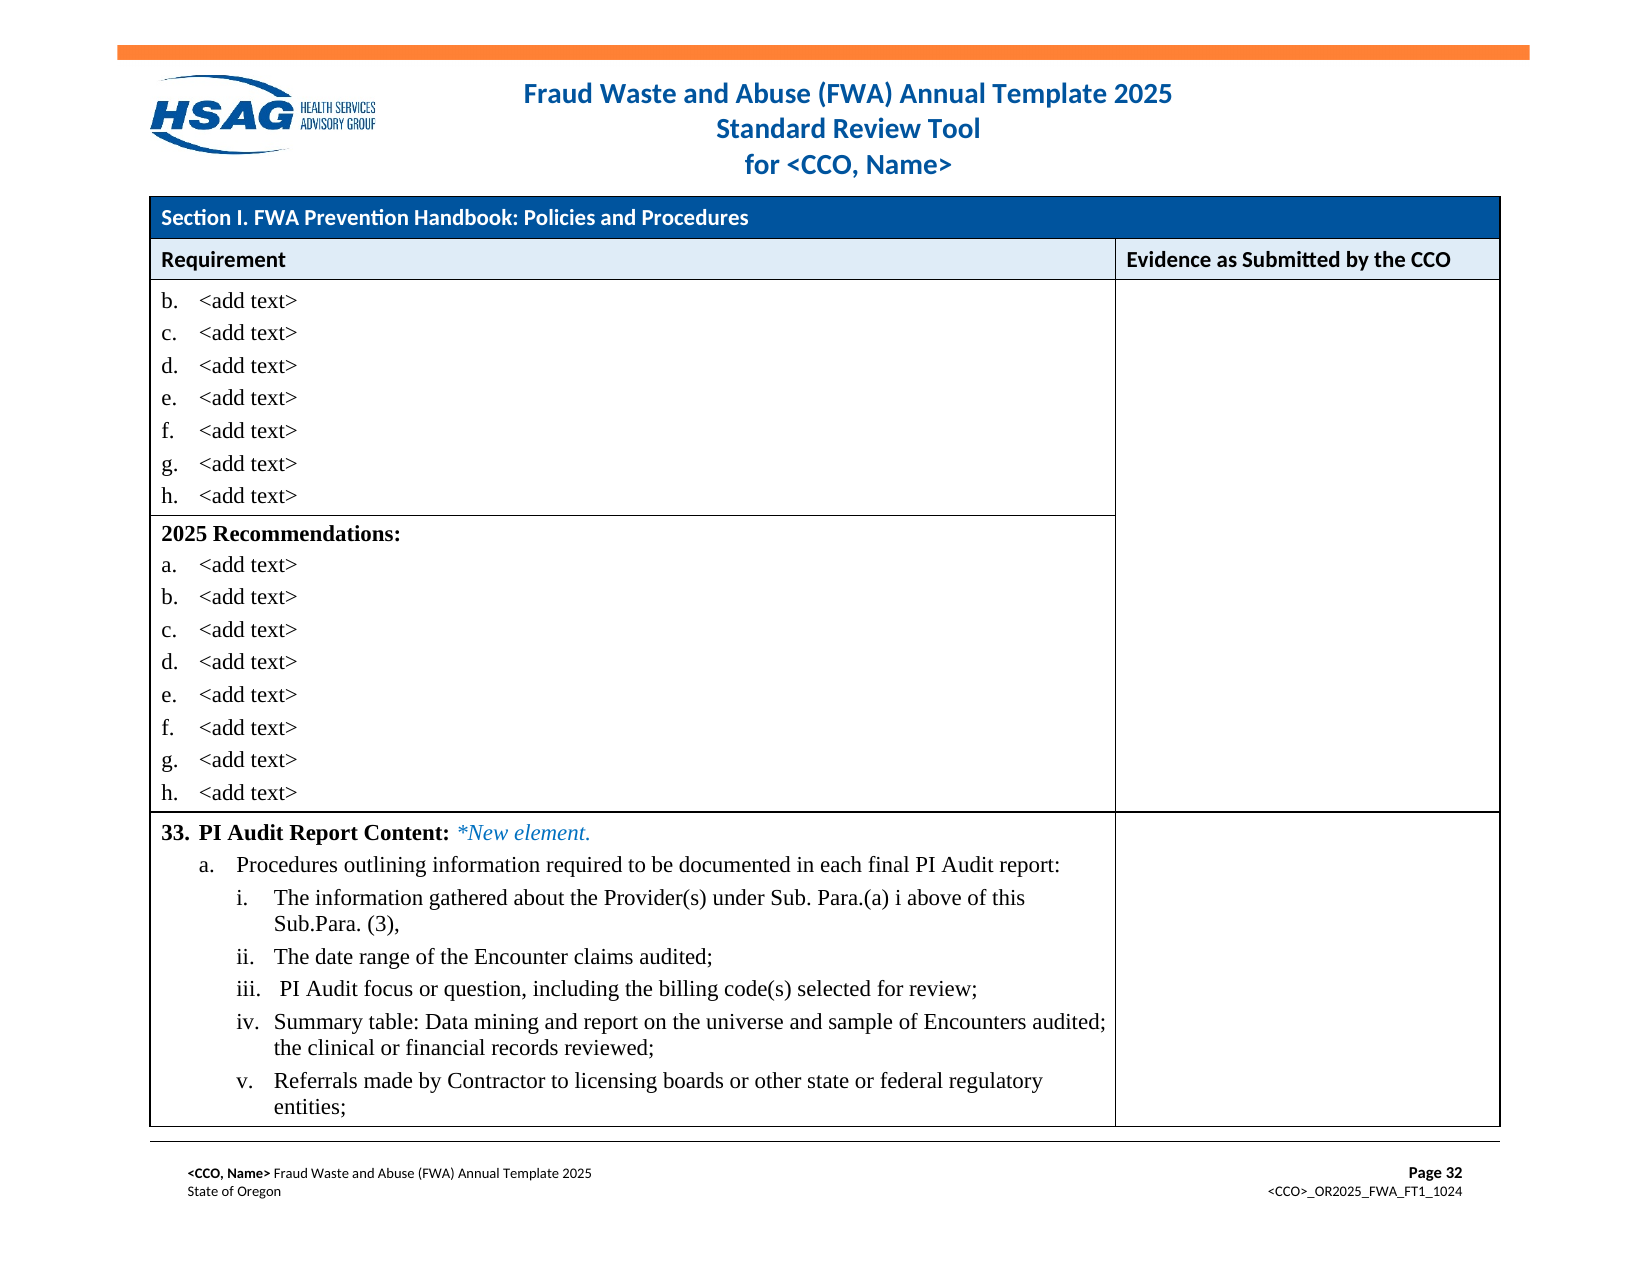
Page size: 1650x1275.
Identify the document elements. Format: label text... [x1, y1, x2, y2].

table_cell 2025 Recommendations: <add text> <add text> <add text> <add text> <add text> <add text> <add text> <add text> [151, 516, 1115, 811]
table_cell Evidence as Submitted by the CCO [1116, 239, 1499, 279]
table_header Section I. FWA Prevention Handbook: Policies and Procedures [151, 197, 1499, 238]
picture [117, 45, 1530, 67]
table_cell Requirement [151, 239, 1115, 279]
picture [150, 75, 375, 156]
table_cell [1116, 813, 1499, 1126]
table_cell 2025 Required Actions: <add text> <add text> <add text> <add text> <add text> <add text> <add text> <add text> [151, 280, 1115, 515]
